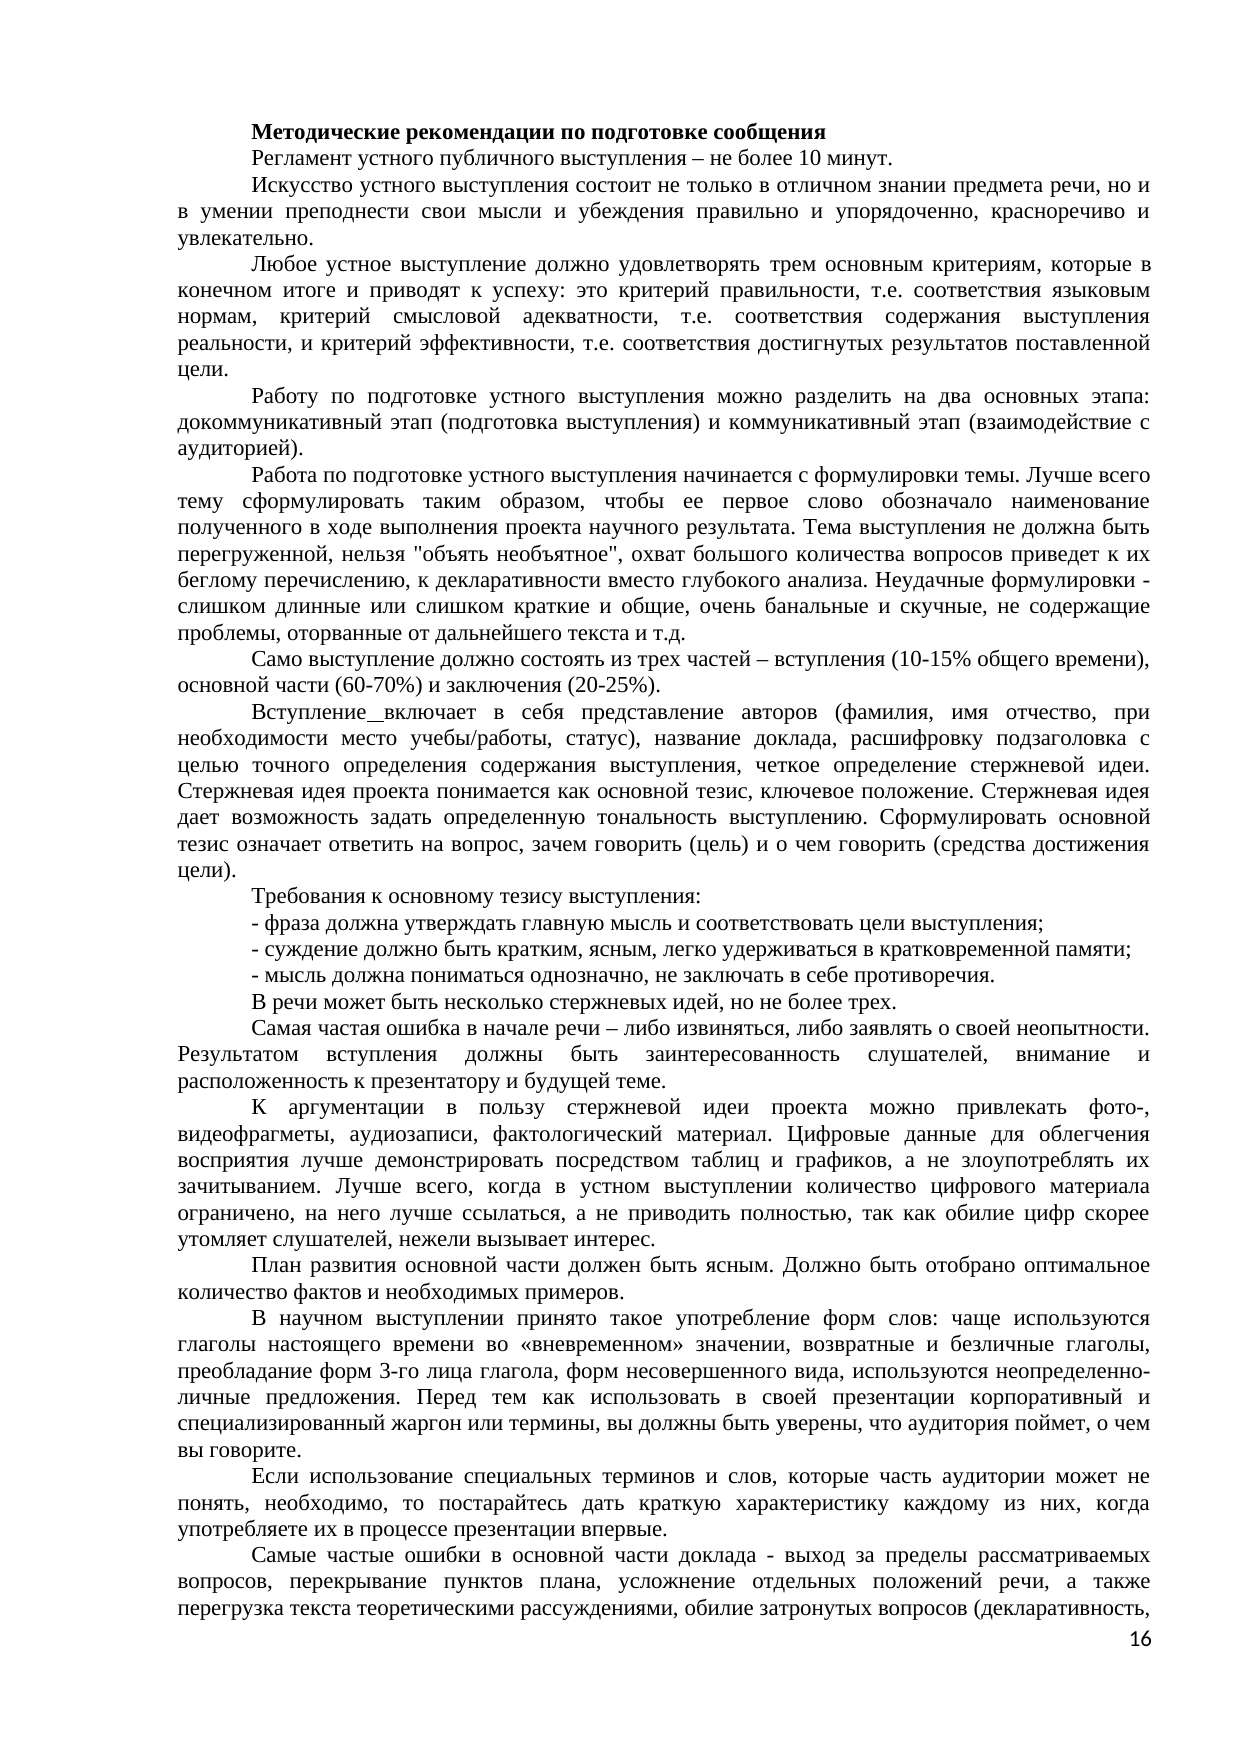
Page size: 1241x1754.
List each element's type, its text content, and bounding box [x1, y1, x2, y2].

text В речи может быть несколько стержневых идей, но не более трех. [177, 988, 1152, 1014]
text Вступление включает в себя представление авторов (фамилия, имя отчество, при необходимости место учебы/работы, статус), название доклада, расшифровку подзаголовка с целью точного определения содержания выступления, четкое определение стержневой идеи. Стержневая идея проекта понимается как основной тезис, ключевое положение. Стержневая идея дает возможность задать определенную тональность выступлению. Сформулировать основной тезис означает ответить на вопрос, зачем говорить (цель) и о чем говорить (средства достижения цели). [177, 698, 1152, 882]
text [177, 1541, 1152, 1620]
text Само выступление должно состоять из трех частей – вступления (10-15% общего времени), основной части (60-70%) и заключения (20-25%). [177, 645, 1152, 698]
text План развития основной части должен быть ясным. Должно быть отобрано оптимальное количество фактов и необходимых примеров. [177, 1251, 1152, 1304]
text Регламент устного публичного выступления – не более 10 минут. [177, 144, 1152, 171]
text Работа по подготовке устного выступления начинается с формулировки темы. Лучше всего тему сформулировать таким образом, чтобы ее первое слово обозначало наименование полученного в ходе выполнения проекта научного результата. Тема выступления не должна быть перегруженной, нельзя "объять необъятное", охват большого количества вопросов приведет к их беглому перечислению, к декларативности вместо глубокого анализа. Неудачные формулировки - слишком длинные или слишком краткие и общие, очень банальные и скучные, не содержащие проблемы, оторванные от дальнейшего текста и т.д. [177, 461, 1152, 645]
text Искусство устного выступления состоит не только в отличном знании предмета речи, но и в умении преподнести свои мысли и убеждения правильно и упорядоченно, красноречиво и увлекательно. [177, 171, 1152, 250]
text К аргументации в пользу стержневой идеи проекта можно привлекать фото-, видеофрагметы, аудиозаписи, фактологический материал. Цифровые данные для облегчения восприятия лучше демонстрировать посредством таблиц и графиков, а не злоупотреблять их зачитыванием. Лучше всего, когда в устном выступлении количество цифрового материала ограничено, на него лучше ссылаться, а не приводить полностью, так как обилие цифр скорее утомляет слушателей, нежели вызывает интерес. [177, 1093, 1152, 1251]
text Если использование специальных терминов и слов, которые часть аудитории может не понять, необходимо, то постарайтесь дать краткую характеристику каждому из них, когда употребляете их в процессе презентации впервые. [177, 1462, 1152, 1541]
text Требования к основному тезису выступления: [177, 882, 1152, 909]
text - фраза должна утверждать главную мысль и соответствовать цели выступления; [177, 909, 1152, 935]
text В научном выступлении принято такое употребление форм слов: чаще используются глаголы настоящего времени во «вневременном» значении, возвратные и безличные глаголы, преобладание форм 3-го лица глагола, форм несовершенного вида, используются неопределенно-личные предложения. Перед тем как использовать в своей презентации корпоративный и специализированный жаргон или термины, вы должны быть уверены, что аудитория поймет, о чем вы говорите. [177, 1304, 1152, 1462]
text Работу по подготовке устного выступления можно разделить на два основных этапа: докоммуникативный этап (подготовка выступления) и коммуникативный этап (взаимодействие с аудиторией). [177, 382, 1152, 461]
text - мысль должна пониматься однозначно, не заключать в себе противоречия. [177, 961, 1152, 988]
text Методические рекомендации по подготовке сообщения [177, 118, 1152, 144]
text Самая частая ошибка в начале речи – либо извиняться, либо заявлять о своей неопытности. Результатом вступления должны быть заинтересованность слушателей, внимание и расположенность к презентатору и будущей теме. [177, 1014, 1152, 1093]
text - суждение должно быть кратким, ясным, легко удерживаться в кратковременной памяти; [177, 935, 1152, 961]
text Любое устное выступление должно удовлетворять трем основным критериям, которые в конечном итоге и приводят к успеху: это критерий правильности, т.е. соответствия языковым нормам, критерий смысловой адекватности, т.е. соответствия содержания выступления реальности, и критерий эффективности, т.е. соответствия достигнутых результатов поставленной цели. [177, 250, 1152, 382]
